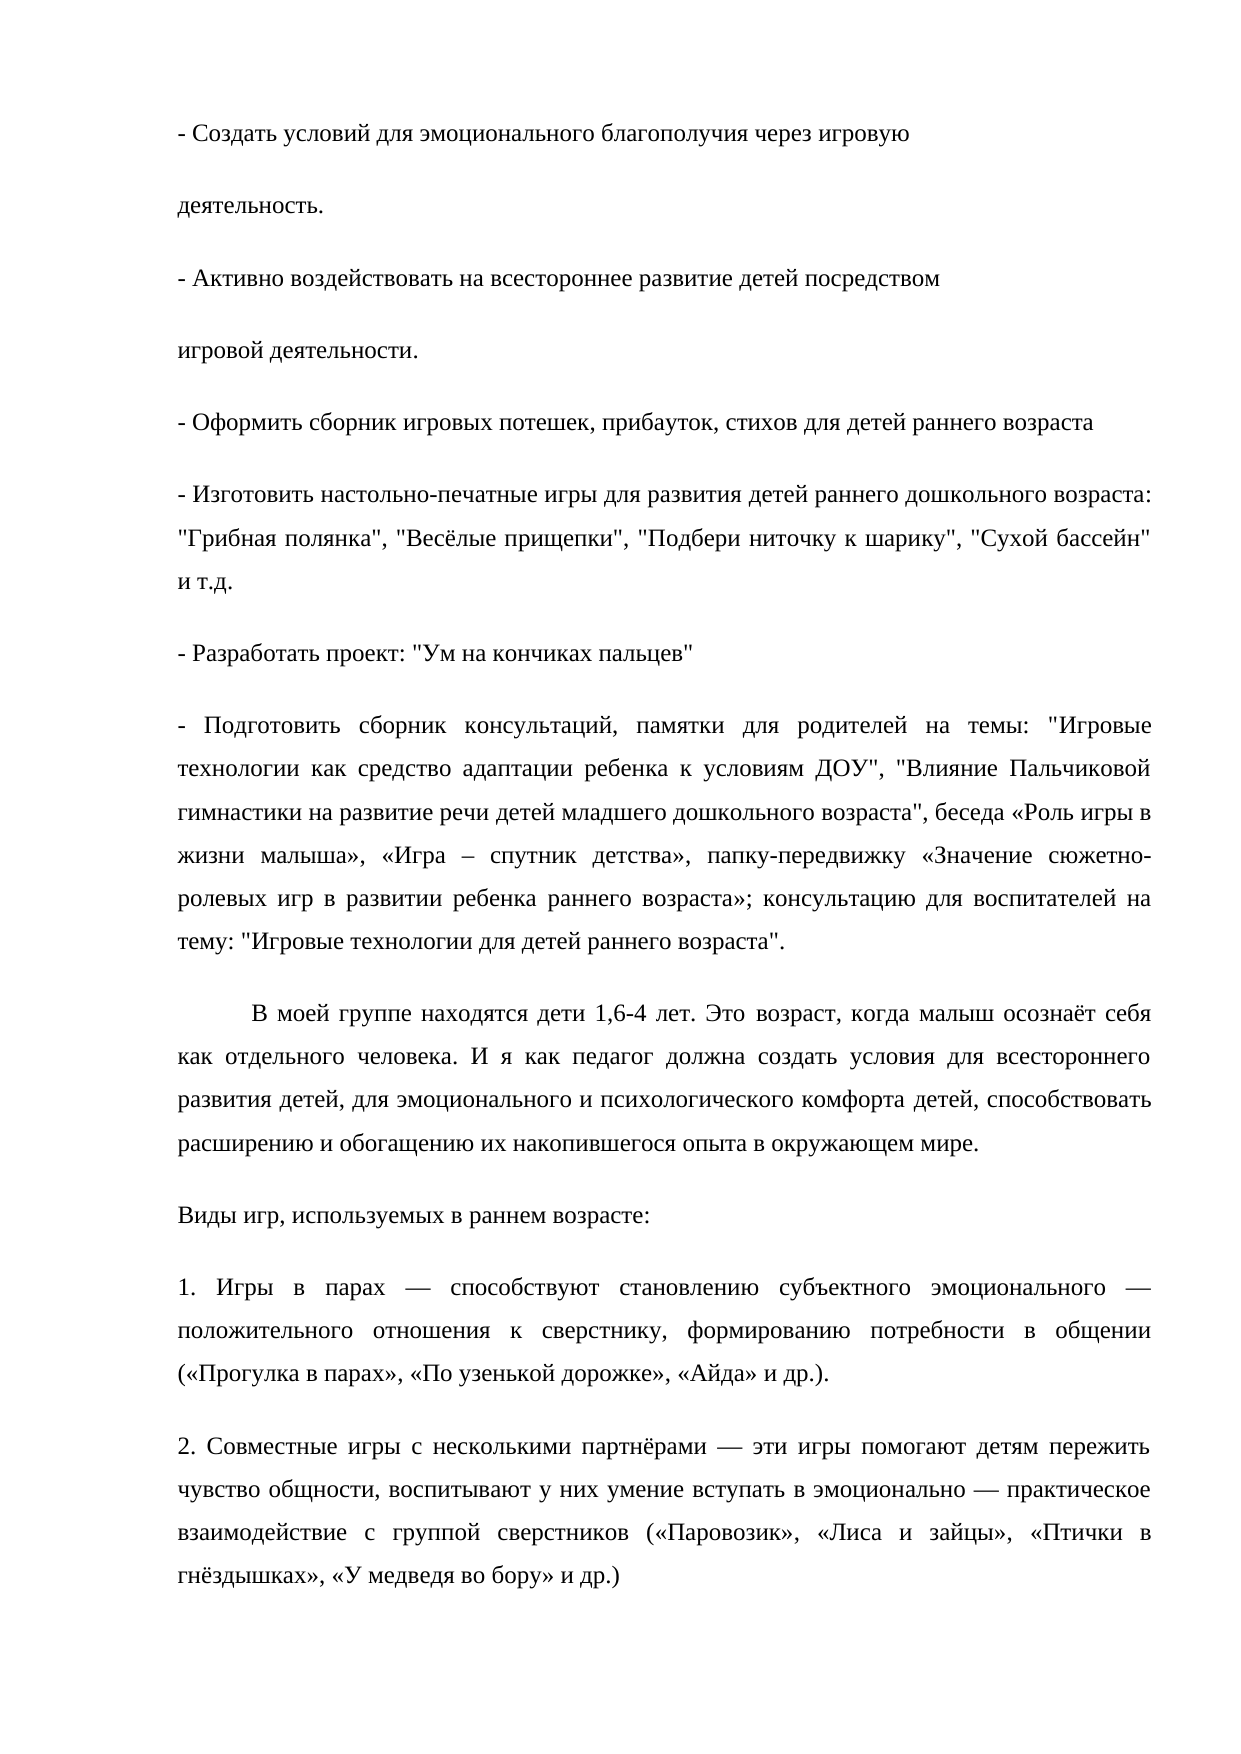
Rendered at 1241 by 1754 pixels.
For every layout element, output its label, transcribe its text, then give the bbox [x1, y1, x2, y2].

text - Активно воздействовать на всестороннее развитие детей посредством [177, 263, 1152, 291]
text деятельность. [177, 190, 1152, 219]
text 2. Совместные игры с несколькими партнёрами — эти игры помогают детям пережить чувство общности, воспитывают у них умение вступать в эмоционально — практическое взаимодействие с группой сверстников («Паровозик», «Лиса и зайцы», «Птички в гнёздышках», «У медведя во бору» и др.) [177, 1431, 1152, 1589]
text - Разработать проект: "Ум на кончиках пальцев" [177, 638, 1152, 667]
text игровой деятельности. [177, 335, 1152, 364]
text В моей группе находятся дети 1,6-4 лет. Это возраст, когда малыш осознаёт себя как отдельного человека. И я как педагог должна создать условия для всестороннего развития детей, для эмоционального и психологического комфорта детей, способствовать расширению и обогащению их накопившегося опыта в окружающем мире. [177, 998, 1152, 1156]
text Виды игр, используемых в раннем возрасте: [177, 1200, 1152, 1229]
text - Создать условий для эмоционального благополучия через игровую [177, 118, 1152, 147]
text - Изготовить настольно-печатные игры для развития детей раннего дошкольного возраста: "Грибная полянка", "Весёлые прищепки", "Подбери ниточку к шарику", "Сухой бассейн" и т.д. [177, 479, 1152, 594]
text - Оформить сборник игровых потешек, прибауток, стихов для детей раннего возраста [177, 407, 1152, 436]
text - Подготовить сборник консультаций, памятки для родителей на темы: "Игровые технологии как средство адаптации ребенка к условиям ДОУ", "Влияние Пальчиковой гимнастики на развитие речи детей младшего дошкольного возраста", беседа «Роль игры в жизни малыша», «Игра – спутник детства», папку-передвижку «Значение сюжетно-ролевых игр в развитии ребенка раннего возраста»; консультацию для воспитателей на тему: "Игровые технологии для детей раннего возраста". [177, 710, 1152, 955]
text 1. Игры в парах — способствуют становлению субъектного эмоционального — положительного отношения к сверстнику, формированию потребности в общении («Прогулка в парах», «По узенькой дорожке», «Айда» и др.). [177, 1272, 1152, 1387]
